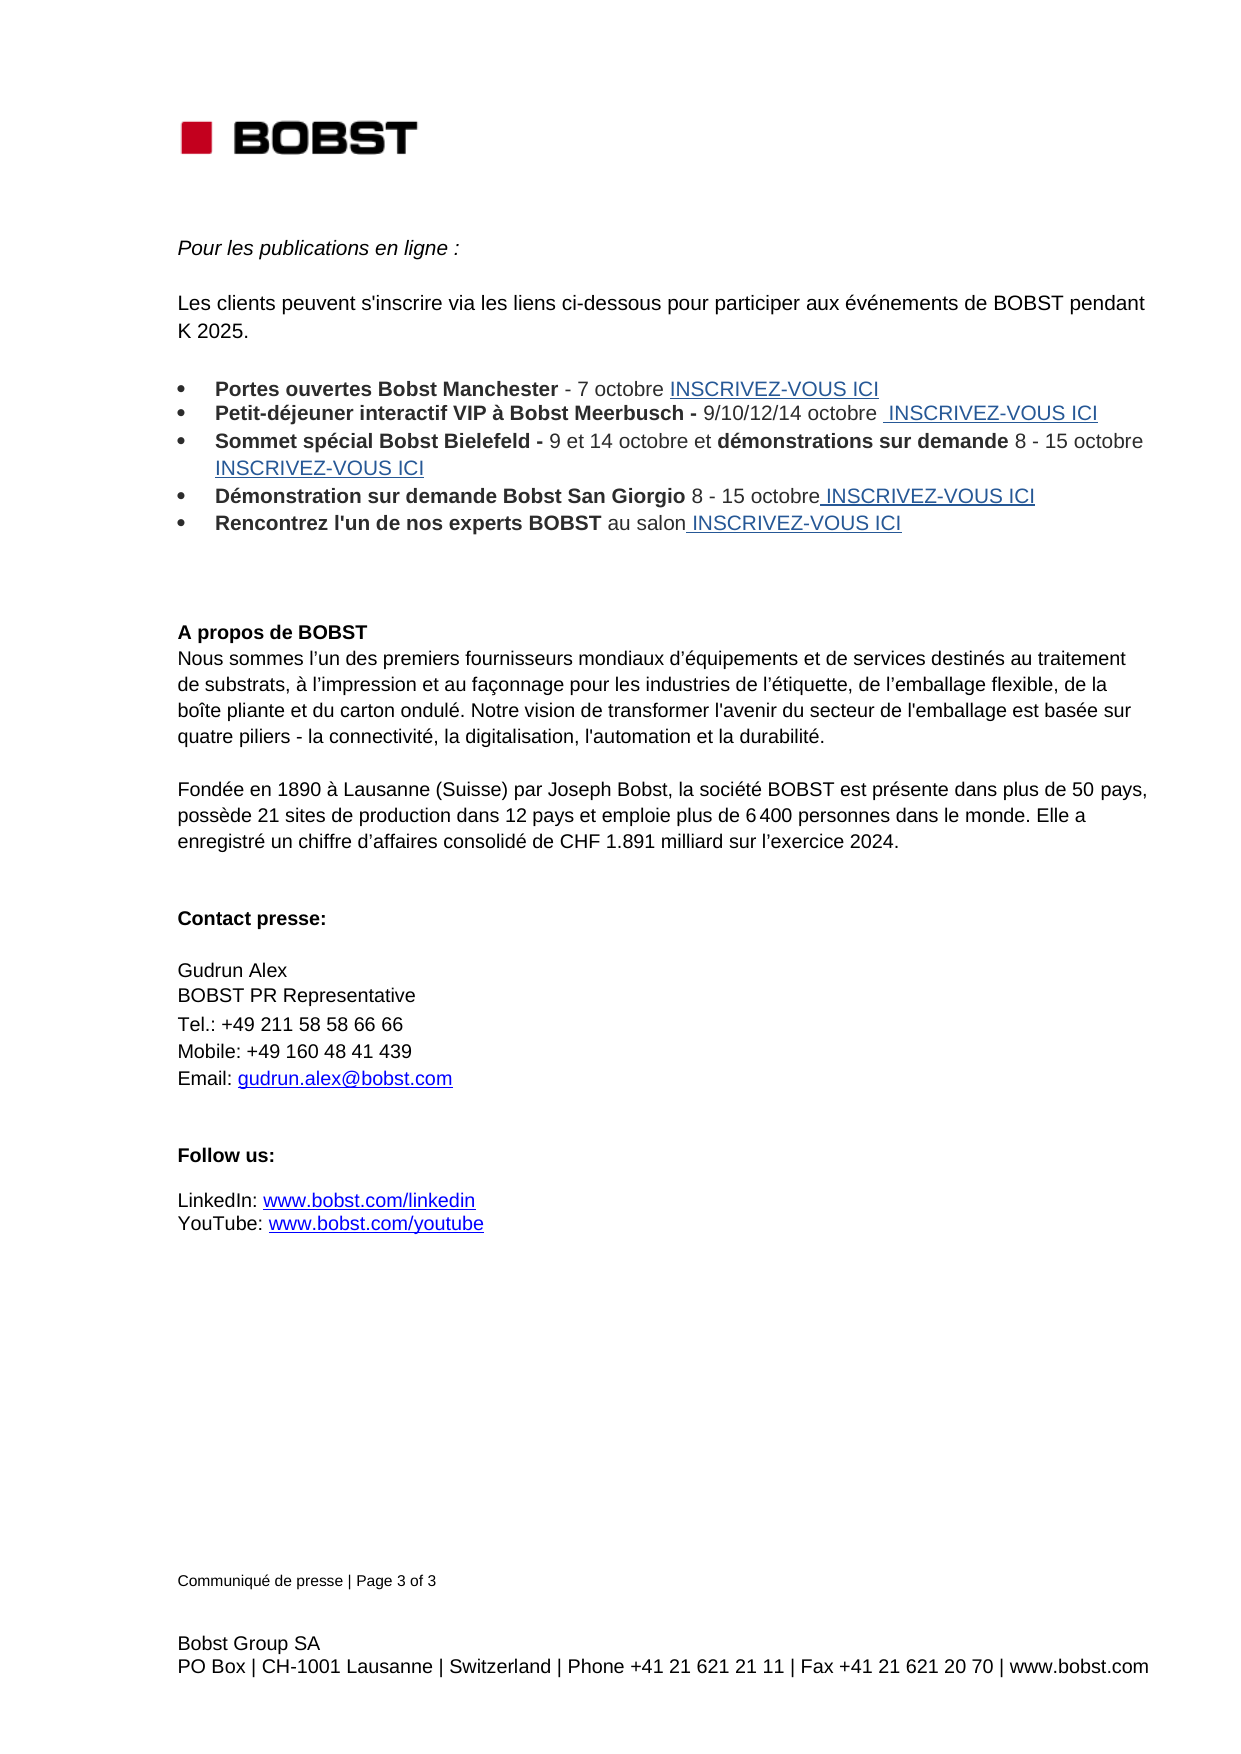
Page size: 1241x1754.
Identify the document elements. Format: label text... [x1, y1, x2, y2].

text Tel.: +49 211 58 58 66 66 [177, 1008, 1152, 1035]
list Portes ouvertes Bobst Manchester - 7 octobre INSCRIVEZ-VOUS ICI [177, 374, 1152, 401]
text Mobile: +49 160 48 41 439 [177, 1035, 1152, 1062]
text Email: gudrun.alex@bobst.com [177, 1062, 1152, 1089]
text Les clients peuvent s'inscrire via les liens ci-dessous pour participer aux événements de BOBST pendant K 2025. [177, 291, 1152, 343]
text Contact presse: [177, 907, 1152, 930]
text Follow us: [177, 1144, 1152, 1166]
text Fondée en 1890 à Lausanne (Suisse) par Joseph Bobst, la société BOBST est présente dans plus de 50 pays, possède 21 sites de production dans 12 pays et emploie plus de 6 400 personnes dans le monde. Elle a enregistré un chiffre d’affaires consolidé de CHF 1.891 milliard sur l’exercice 2024. [177, 777, 1152, 852]
text Gudrun Alex BOBST PR Representative [177, 958, 1152, 1006]
list Sommet spécial Bobst Bielefeld - 9 et 14 octobre et démonstrations sur demande 8 - 15 octobre INSCRIVEZ-VOUS ICI [177, 428, 1152, 480]
text LinkedIn: www.bobst.com/linkedin YouTube: www.bobst.com/youtube [177, 1166, 1152, 1234]
text Pour les publications en ligne : [177, 236, 1152, 260]
list Rencontrez l'un de nos experts BOBST au salon INSCRIVEZ-VOUS ICI [177, 511, 1152, 535]
text Nous sommes l’un des premiers fournisseurs mondiaux d’équipements et de services destinés au traitement de substrats, à l’impression et au façonnage pour les industries de l’étiquette, de l’emballage flexible, de la boîte pliante et du carton ondulé. Notre vision de transformer l'avenir du secteur de l'emballage est basée sur quatre piliers - la connectivité, la digitalisation, l'automation et la durabilité. [177, 647, 1152, 748]
text A propos de BOBST [177, 621, 1152, 644]
list Démonstration sur demande Bobst San Giorgio 8 - 15 octobre INSCRIVEZ-VOUS ICI [177, 483, 1152, 508]
list Petit-déjeuner interactif VIP à Bobst Meerbusch - 9/10/12/14 octobre INSCRIVEZ-VOUS ICI [177, 401, 1152, 425]
